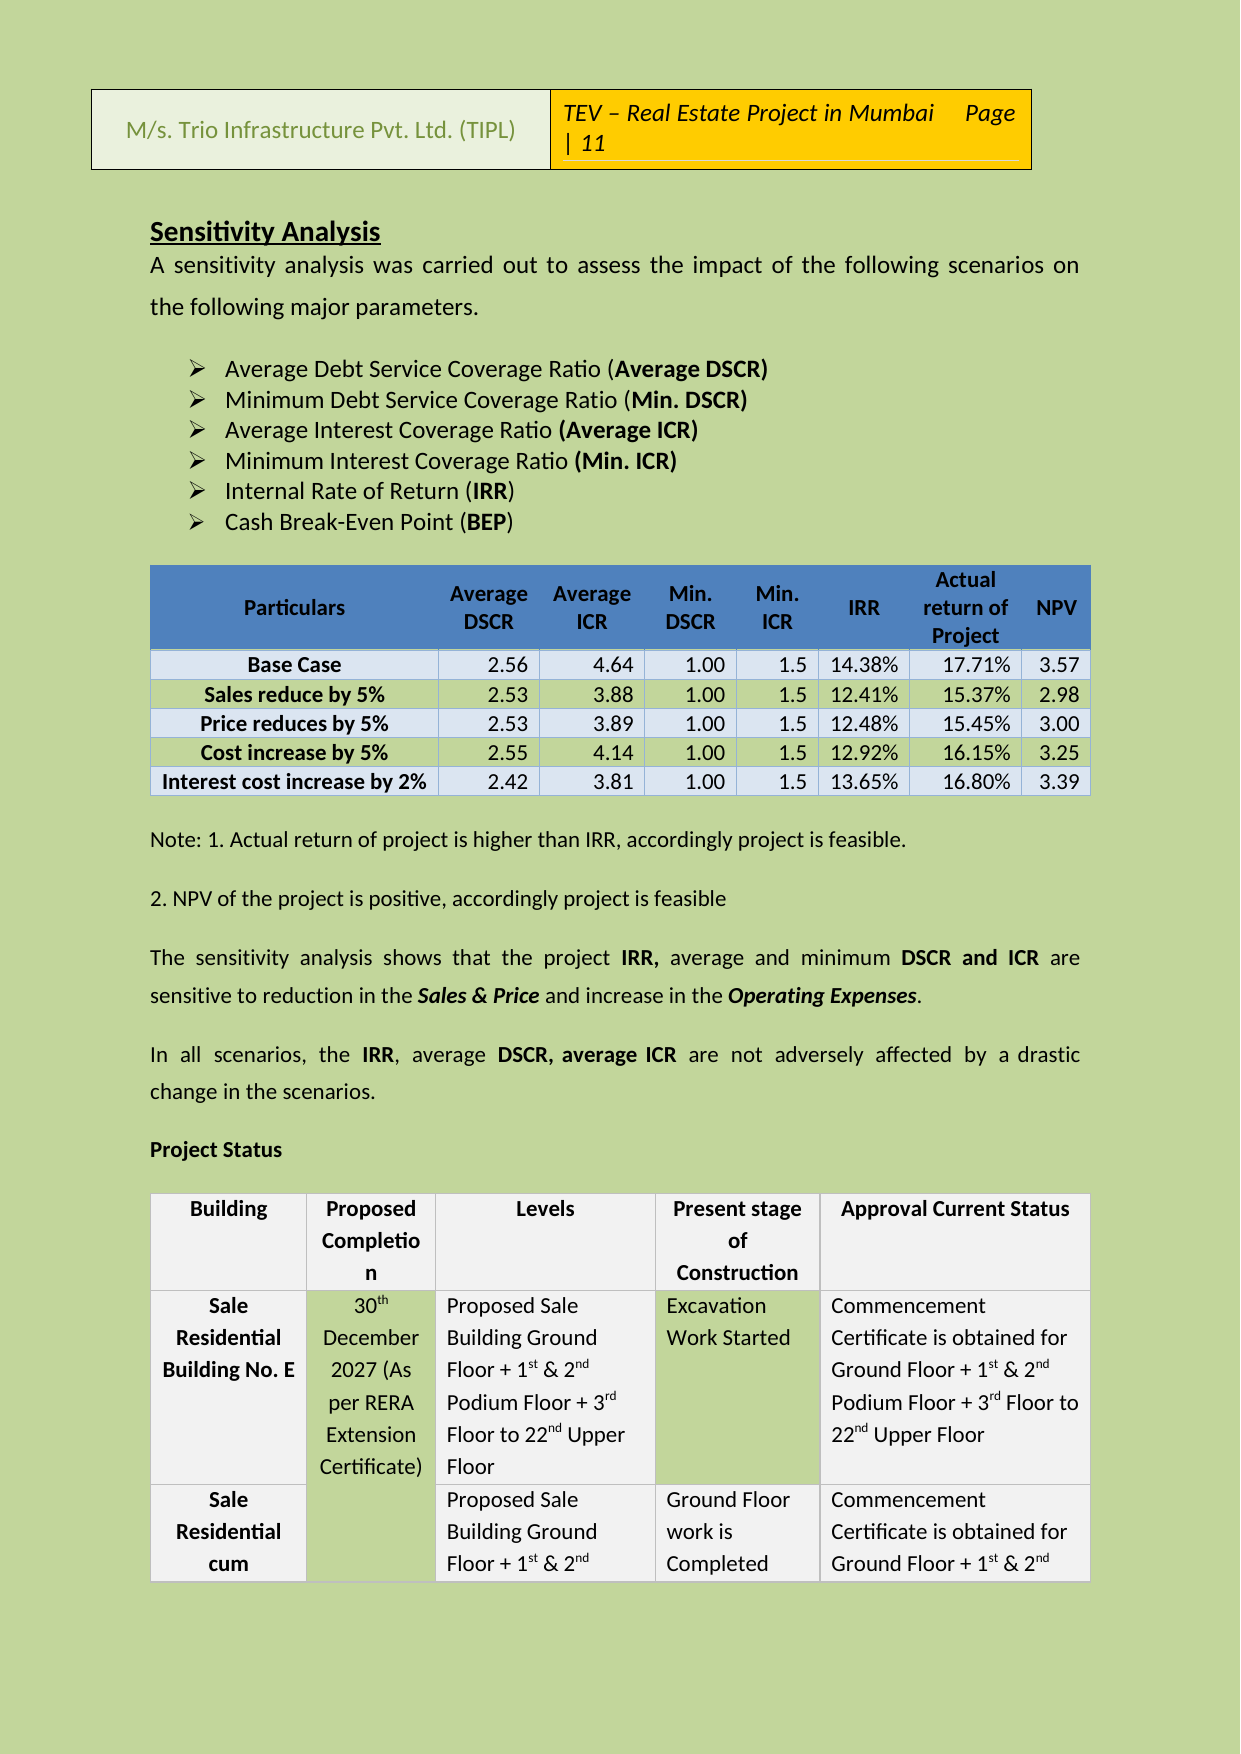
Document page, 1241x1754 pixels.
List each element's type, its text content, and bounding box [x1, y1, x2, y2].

table_cell 17.71% [910, 651, 1021, 679]
table_cell 1.00 [645, 738, 736, 766]
table_cell 3.39 [1022, 767, 1090, 795]
table_header Building [151, 1194, 306, 1290]
list Average Interest Coverage Ratio (Average ICR) [187, 414, 1090, 445]
table_cell 2.98 [1022, 680, 1090, 708]
table_cell 2.56 [439, 651, 539, 679]
table_header Min. ICR [737, 566, 818, 649]
table_cell Sales reduce by 5% [151, 680, 438, 708]
table_cell 12.48% [819, 709, 909, 737]
table_cell 1.5 [737, 680, 818, 708]
list Minimum Debt Service Coverage Ratio (Min. DSCR) [187, 384, 1090, 414]
table_cell Excavation Work Started [656, 1291, 819, 1484]
table_cell Sale Residential Building No. E [151, 1291, 306, 1484]
table_cell Cost increase by 5% [151, 738, 438, 766]
table_header Approval Current Status [821, 1194, 1090, 1290]
table_cell 1.00 [645, 680, 736, 708]
text In all scenarios, the IRR, average DSCR, average ICR are not adversely affected by a drastic change in the scenarios. [150, 1040, 1080, 1105]
text The sensitivity analysis shows that the project IRR, average and minimum DSCR and ICR are sensitive to reduction in the Sales & Price and increase in the Operating Expenses. [150, 943, 1080, 1009]
table_cell 15.37% [910, 680, 1021, 708]
list Average Debt Service Coverage Ratio (Average DSCR) [187, 353, 1090, 384]
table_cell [821, 1485, 1090, 1581]
table_cell 12.92% [819, 738, 909, 766]
table_cell 2.55 [439, 738, 539, 766]
table_cell Commencement Certificate is obtained for Ground Floor + 1st & 2nd Podium Floor + 3rd Floor to 22nd Upper Floor [821, 1291, 1090, 1484]
table_cell 2.42 [439, 767, 539, 795]
table_cell Proposed Sale Building Ground Floor + 1st & 2nd Podium Floor + 3rd Floor to 22nd Upper Floor [436, 1291, 655, 1484]
table_header Min. DSCR [645, 566, 736, 649]
table_cell 4.64 [540, 651, 644, 679]
table_header Particulars [151, 566, 438, 649]
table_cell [436, 1485, 655, 1581]
list Minimum Interest Coverage Ratio (Min. ICR) [187, 445, 1090, 475]
table_cell 1.5 [737, 738, 818, 766]
table_header IRR [819, 566, 909, 649]
text Sensitivity Analysis [150, 207, 1090, 248]
table_cell Base Case [151, 651, 438, 679]
table_cell 3.25 [1022, 738, 1090, 766]
table_cell 3.00 [1022, 709, 1090, 737]
table_cell 1.5 [737, 709, 818, 737]
text A sensitivity analysis was carried out to assess the impact of the following scenarios on the following major parameters. [150, 249, 1080, 322]
table_header Average ICR [540, 566, 644, 649]
table_cell 2.53 [439, 680, 539, 708]
table_header NPV [1022, 566, 1090, 649]
table_cell 3.57 [1022, 651, 1090, 679]
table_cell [151, 1485, 306, 1581]
table_cell 1.00 [645, 767, 736, 795]
table_cell 14.38% [819, 651, 909, 679]
table_cell 30th December 2027 (As per RERA Extension Certificate) [307, 1291, 435, 1581]
table_header Proposed Completion [307, 1194, 435, 1290]
table_header Present stage of Construction [656, 1194, 819, 1290]
table_cell 3.89 [540, 709, 644, 737]
table_cell 3.88 [540, 680, 644, 708]
table_cell 3.81 [540, 767, 644, 795]
table_cell Interest cost increase by 2% [151, 767, 438, 795]
table_cell 1.5 [737, 767, 818, 795]
text Project Status [150, 1135, 1080, 1163]
table_cell 1.00 [645, 651, 736, 679]
table_cell 12.41% [819, 680, 909, 708]
table_header Average DSCR [439, 566, 539, 649]
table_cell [656, 1485, 819, 1581]
table_cell 15.45% [910, 709, 1021, 737]
table_cell 13.65% [819, 767, 909, 795]
text 2. NPV of the project is positive, accordingly project is feasible [150, 884, 1080, 912]
list Internal Rate of Return (IRR) [187, 475, 1090, 506]
table_cell 4.14 [540, 738, 644, 766]
table_cell Price reduces by 5% [151, 709, 438, 737]
table_header Actual return of Project [910, 566, 1021, 649]
text Note: 1. Actual return of project is higher than IRR, accordingly project is feasible. [150, 825, 1080, 853]
table_cell 2.53 [439, 709, 539, 737]
table_cell 16.80% [910, 767, 1021, 795]
table_cell 16.15% [910, 738, 1021, 766]
table_header Levels [436, 1194, 655, 1290]
list Cash Break-Even Point (BEP) [187, 506, 1090, 536]
table_cell 1.00 [645, 709, 736, 737]
table_cell 1.5 [737, 651, 818, 679]
